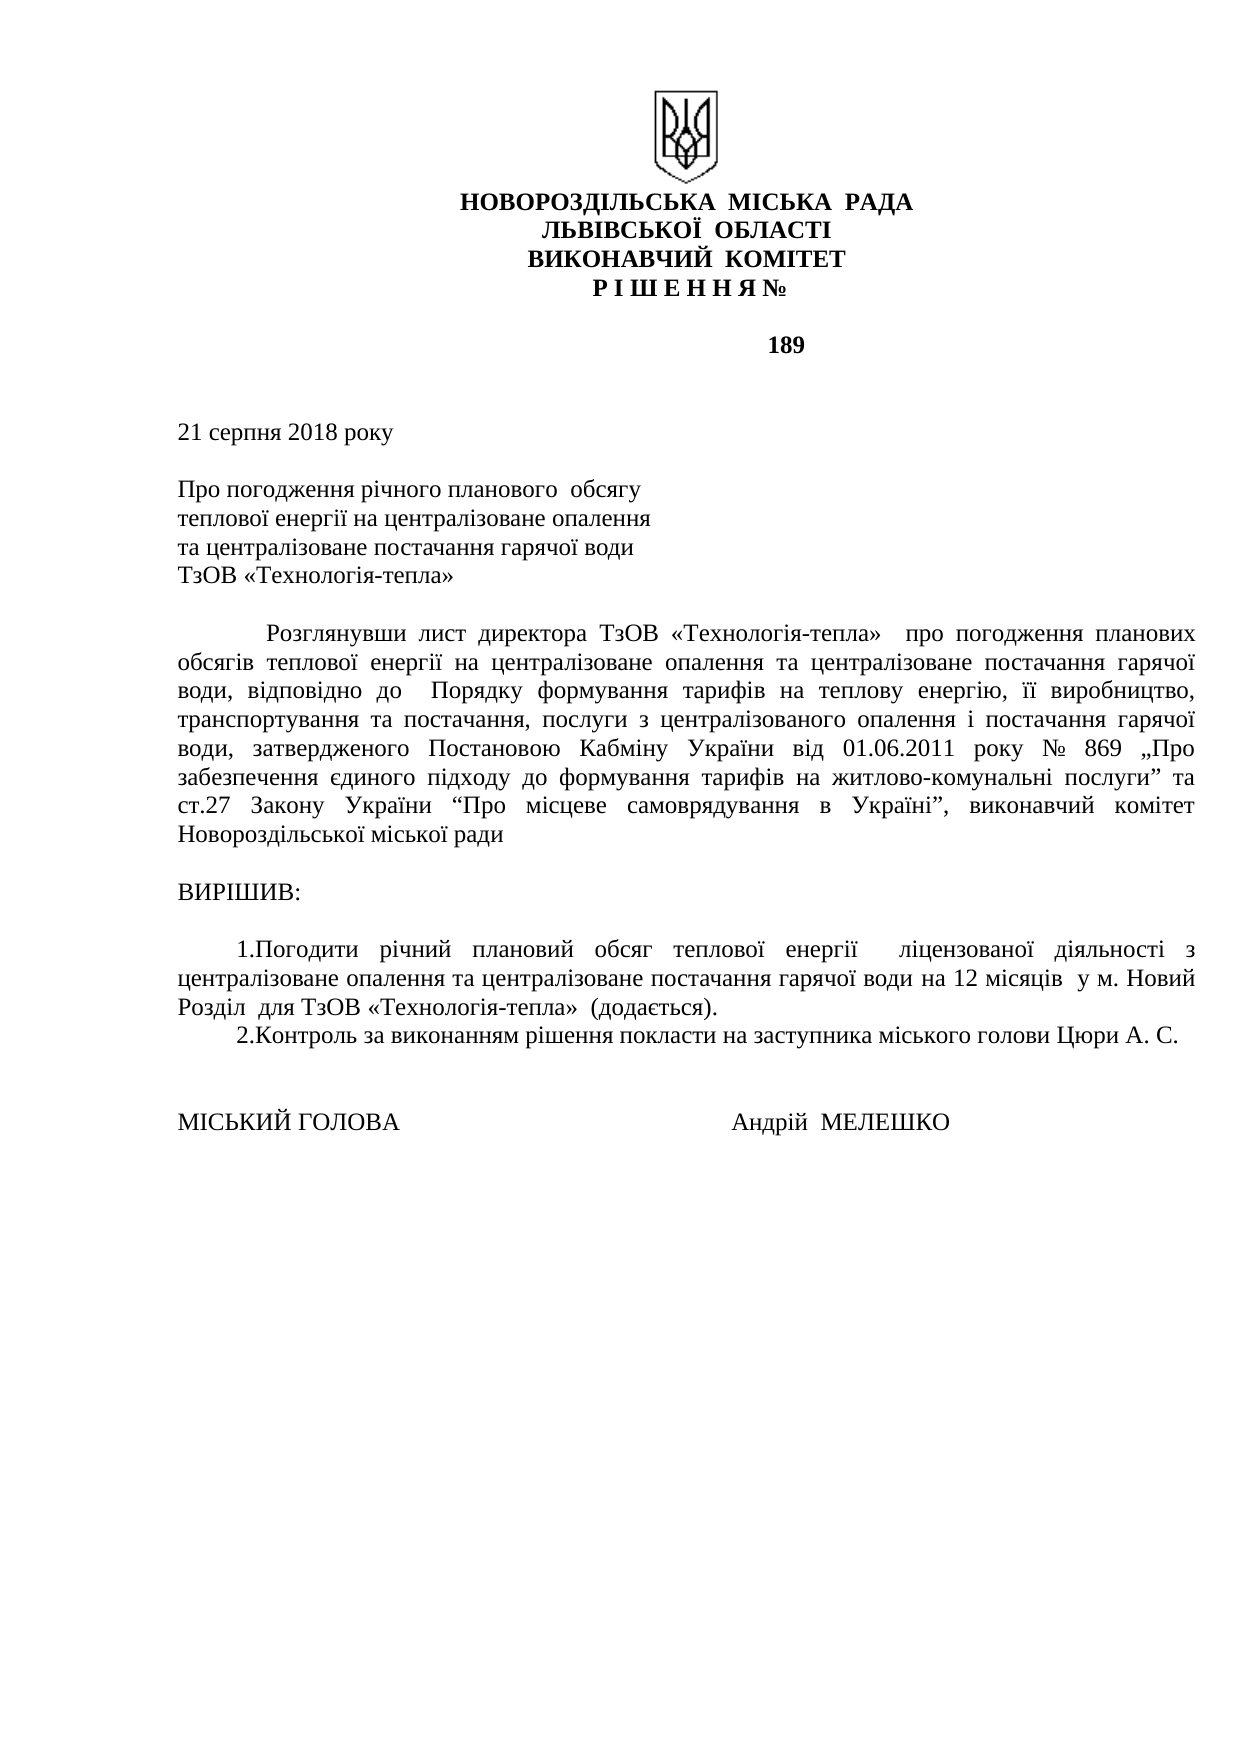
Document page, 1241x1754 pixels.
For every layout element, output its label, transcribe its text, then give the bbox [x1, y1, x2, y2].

text ТзОВ «Технологія-тепла» [177, 561, 1196, 589]
text теплової енергії на централізоване опалення [177, 503, 1196, 532]
text 2.Контроль за виконанням рішення покласти на заступника міського голови Цюри А. С. [177, 1021, 1196, 1049]
text 1.Погодити річний плановий обсяг теплової енергії ліцензованої діяльності з централізоване опалення та централізоване постачання гарячої води на 12 місяців у м. Новий Розділ для ТзОВ «Технологія-тепла» (додається). [177, 934, 1196, 1021]
text Р І Ш Е Н Н Я № [177, 273, 1196, 302]
text ЛЬВІВСЬКОЇ ОБЛАСТІ [177, 216, 1196, 244]
text 189 [693, 331, 1196, 359]
text 21 серпня 2018 року [177, 417, 1196, 446]
text ВИКОНАВЧИЙ КОМІТЕТ [177, 244, 1196, 273]
text МІСЬКИЙ ГОЛОВА Андрій МЕЛЕШКО [177, 1107, 1196, 1136]
text та централізоване постачання гарячої води [177, 532, 1196, 561]
text Розглянувши лист директора ТзОВ «Технологія-тепла» про погодження планових обсягів теплової енергії на централізоване опалення та централізоване постачання гарячої води, відповідно до Порядку формування тарифів на теплову енергію, її виробництво, транспортування та постачання, послуги з централізованого опалення і постачання гарячої води, затвердженого Постановою Кабміну України від 01.06.2011 року № 869 „Про забезпечення єдиного підходу до формування тарифів на житлово-комунальні послуги” та ст.27 Закону України “Про місцеве самоврядування в Україні”, виконавчий комітет Новороздільської міської ради [177, 618, 1196, 704]
text Розглянувши лист директора ТзОВ «Технологія-тепла» про погодження планових обсягів теплової енергії на централізоване опалення та централізоване постачання гарячої води, відповідно до Порядку формування тарифів на теплову енергію, її виробництво, транспортування та постачання, послуги з централізованого опалення і постачання гарячої води, затвердженого Постановою Кабміну України від 01.06.2011 року № 869 „Про забезпечення єдиного підходу до формування тарифів на житлово-комунальні послуги” та ст.27 Закону України “Про місцеве самоврядування в Україні”, виконавчий комітет Новороздільської міської ради [177, 733, 1196, 848]
text НОВОРОЗДІЛЬСЬКА МІСЬКА РАДА [177, 187, 1196, 216]
text ВИРІШИВ: [177, 877, 1196, 906]
picture [592, 88, 781, 187]
text Про погодження річного планового обсягу [177, 474, 1196, 503]
